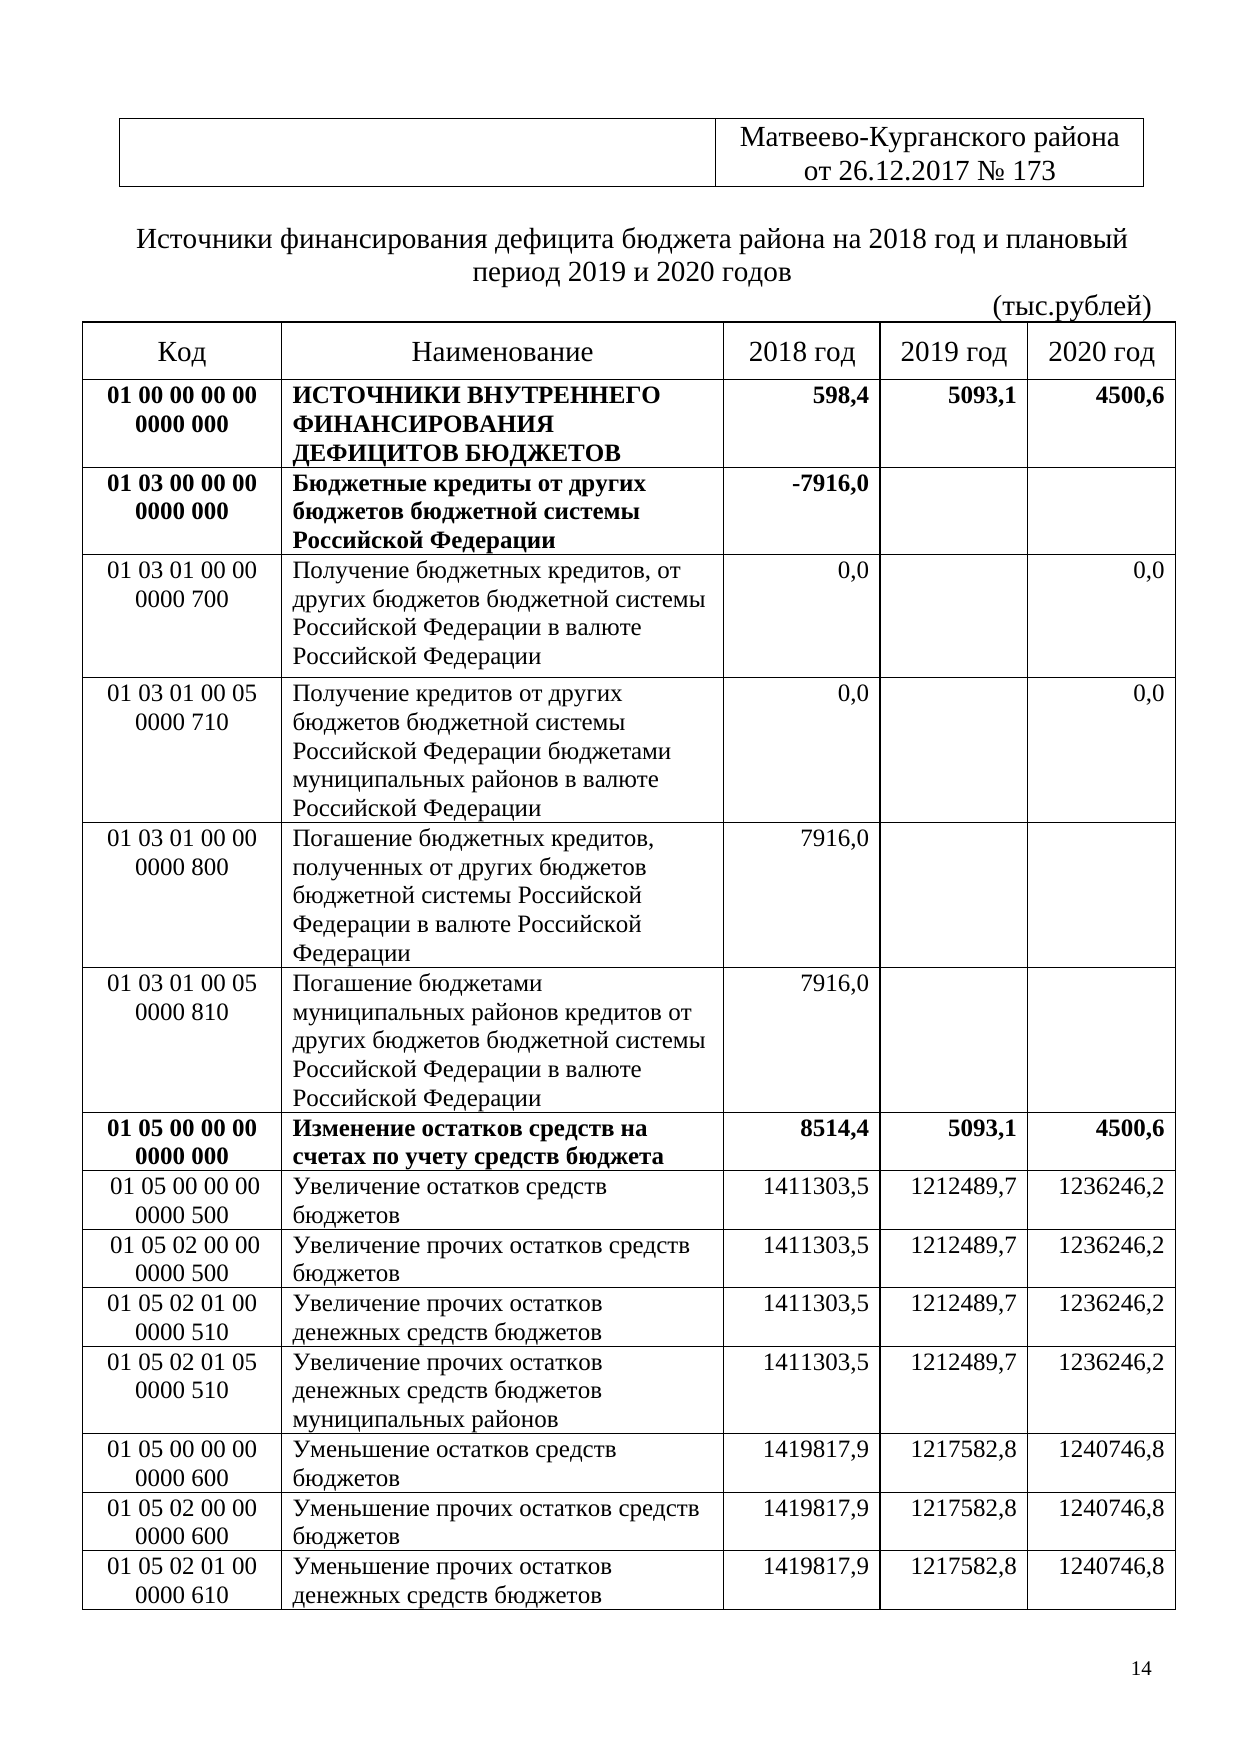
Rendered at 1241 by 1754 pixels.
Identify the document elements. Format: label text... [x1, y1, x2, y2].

table_cell 01 03 01 00 00 0000 700 [83, 555, 281, 677]
table_cell 1236246,2 [1028, 1288, 1175, 1346]
table_cell 1236246,2 [1028, 1230, 1175, 1287]
table_cell Погашение бюджетами муниципальных районов кредитов от других бюджетов бюджетной системы Российской Федерации в валюте Российской Федерации [282, 968, 723, 1112]
table_cell 1217582,8 [881, 1551, 1027, 1609]
table_cell 1240746,8 [1028, 1551, 1175, 1609]
table_cell [881, 968, 1027, 1112]
table_cell Получение бюджетных кредитов, от других бюджетов бюджетной системы Российской Федерации в валюте Российской Федерации [282, 555, 723, 677]
table_cell 1419817,9 [724, 1551, 879, 1609]
table_cell ИСТОЧНИКИ ВНУТРЕННЕГО ФИНАНСИРОВАНИЯ ДЕФИЦИТОВ БЮДЖЕТОВ [282, 380, 723, 467]
table_cell 01 05 02 01 00 0000 510 [83, 1288, 281, 1346]
table_cell 1212489,7 [881, 1288, 1027, 1346]
table_cell 01 05 02 00 00 0000 500 [83, 1230, 281, 1287]
table_header 2018 год [724, 323, 879, 379]
table_cell 1236246,2 [1028, 1347, 1175, 1433]
table_cell 01 05 00 00 00 0000 000 [83, 1113, 281, 1170]
table_cell Увеличение остатков средств бюджетов [282, 1171, 723, 1229]
table_cell Получение кредитов от других бюджетов бюджетной системы Российской Федерации бюджетами муниципальных районов в валюте Российской Федерации [282, 678, 723, 822]
table_cell 1212489,7 [881, 1171, 1027, 1229]
table_cell 7916,0 [724, 823, 879, 967]
table_cell Погашение бюджетных кредитов, полученных от других бюджетов бюджетной системы Российской Федерации в валюте Российской Федерации [282, 823, 723, 967]
table_cell 598,4 [724, 380, 879, 467]
table_cell 1411303,5 [724, 1347, 879, 1433]
table_cell Уменьшение остатков средств бюджетов [282, 1434, 723, 1492]
table_cell [881, 678, 1027, 822]
table_cell 01 05 00 00 00 0000 600 [83, 1434, 281, 1492]
table_cell 01 05 02 01 05 0000 510 [83, 1347, 281, 1433]
table_cell 5093,1 [881, 380, 1027, 467]
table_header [716, 119, 1143, 186]
table_cell 1240746,8 [1028, 1434, 1175, 1492]
table_cell [881, 823, 1027, 967]
table_cell 1240746,8 [1028, 1493, 1175, 1550]
table_cell 0,0 [1028, 555, 1175, 677]
table_cell 1236246,2 [1028, 1171, 1175, 1229]
table_header Код [83, 323, 281, 379]
table_cell 0,0 [724, 678, 879, 822]
table_cell 7916,0 [724, 968, 879, 1112]
table_cell [881, 555, 1027, 677]
table_cell 1217582,8 [881, 1434, 1027, 1492]
table_cell 8514,4 [724, 1113, 879, 1170]
table_cell 01 03 01 00 05 0000 710 [83, 678, 281, 822]
table_cell 1212489,7 [881, 1230, 1027, 1287]
table_cell 1411303,5 [724, 1171, 879, 1229]
table_cell [881, 468, 1027, 554]
table_cell 01 00 00 00 00 0000 000 [83, 380, 281, 467]
table_cell [1028, 968, 1175, 1112]
table_cell 0,0 [1028, 678, 1175, 822]
text Источники финансирования дефицита бюджета района на 2018 год и плановый период 2019 и 2020 годов [112, 221, 1152, 288]
table_cell [1028, 823, 1175, 967]
table_cell Увеличение прочих остатков средств бюджетов [282, 1230, 723, 1287]
table_cell 01 03 01 00 00 0000 800 [83, 823, 281, 967]
table_cell 01 05 00 00 00 0000 500 [83, 1171, 281, 1229]
table_header 2020 год [1028, 323, 1175, 379]
table_cell 01 03 00 00 00 0000 000 [83, 468, 281, 554]
table_cell 1419817,9 [724, 1434, 879, 1492]
table_cell 1212489,7 [881, 1347, 1027, 1433]
table_cell 4500,6 [1028, 380, 1175, 467]
table_cell 5093,1 [881, 1113, 1027, 1170]
table_cell 01 03 01 00 05 0000 810 [83, 968, 281, 1112]
table_cell Увеличение прочих остатков денежных средств бюджетов [282, 1288, 723, 1346]
table_cell [1028, 468, 1175, 554]
text (тыс.рублей) [112, 288, 1152, 321]
table_header 2019 год [881, 323, 1027, 379]
table_cell Уменьшение прочих остатков денежных средств бюджетов [282, 1551, 723, 1609]
table_cell 1411303,5 [724, 1230, 879, 1287]
table_cell Бюджетные кредиты от других бюджетов бюджетной системы Российской Федерации [282, 468, 723, 554]
table_cell 1411303,5 [724, 1288, 879, 1346]
table_cell 0,0 [724, 555, 879, 677]
table_cell 01 05 02 01 00 0000 610 [83, 1551, 281, 1609]
table_cell -7916,0 [724, 468, 879, 554]
table_cell 1419817,9 [724, 1493, 879, 1550]
table_cell Изменение остатков средств на счетах по учету средств бюджета [282, 1113, 723, 1170]
table_cell 01 05 02 00 00 0000 600 [83, 1493, 281, 1550]
table_header Наименование [282, 323, 723, 379]
table_cell Уменьшение прочих остатков средств бюджетов [282, 1493, 723, 1550]
table_header [120, 119, 715, 186]
table_cell 4500,6 [1028, 1113, 1175, 1170]
table_cell Увеличение прочих остатков денежных средств бюджетов муниципальных районов [282, 1347, 723, 1433]
table_cell 1217582,8 [881, 1493, 1027, 1550]
